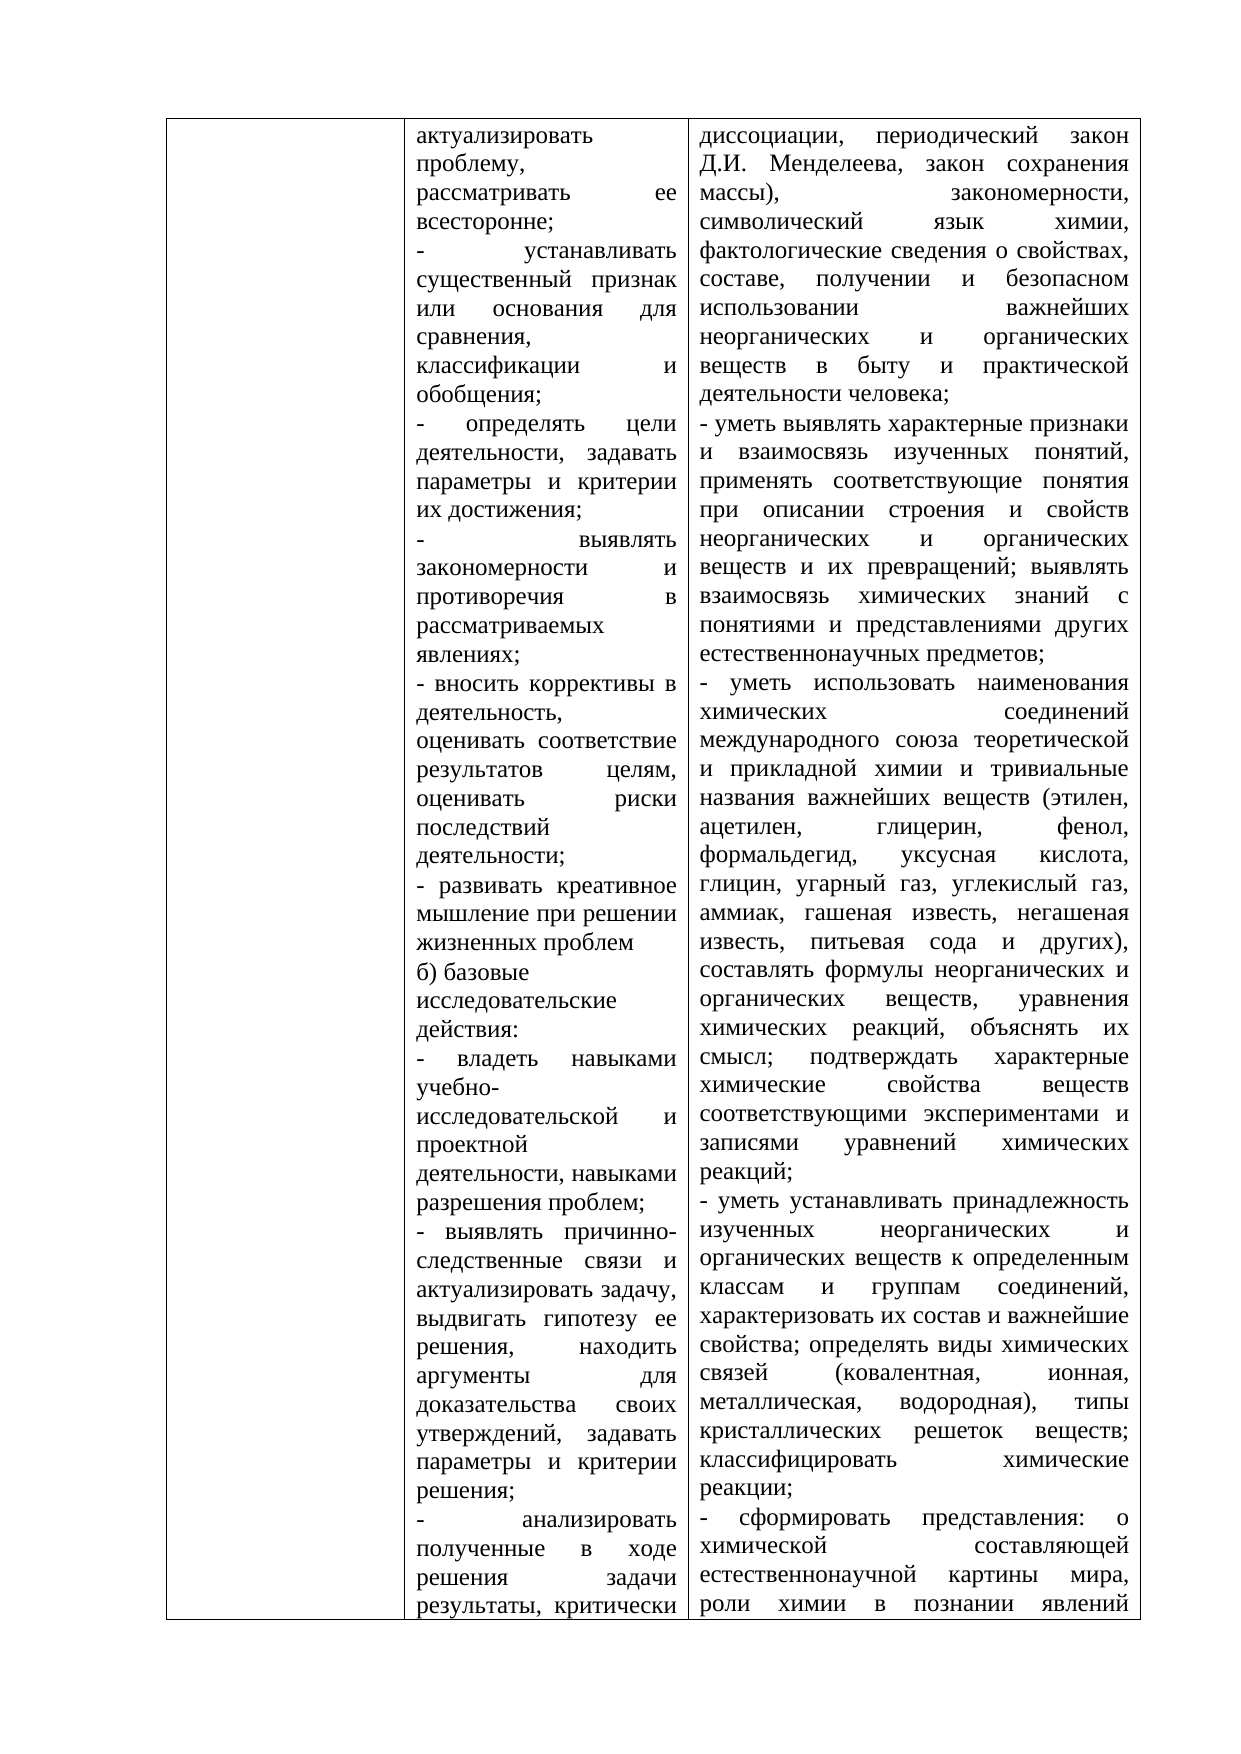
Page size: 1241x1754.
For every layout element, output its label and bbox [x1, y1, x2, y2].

table_cell [405, 119, 688, 1619]
table_cell [167, 119, 404, 1619]
table_cell [689, 119, 1140, 1619]
